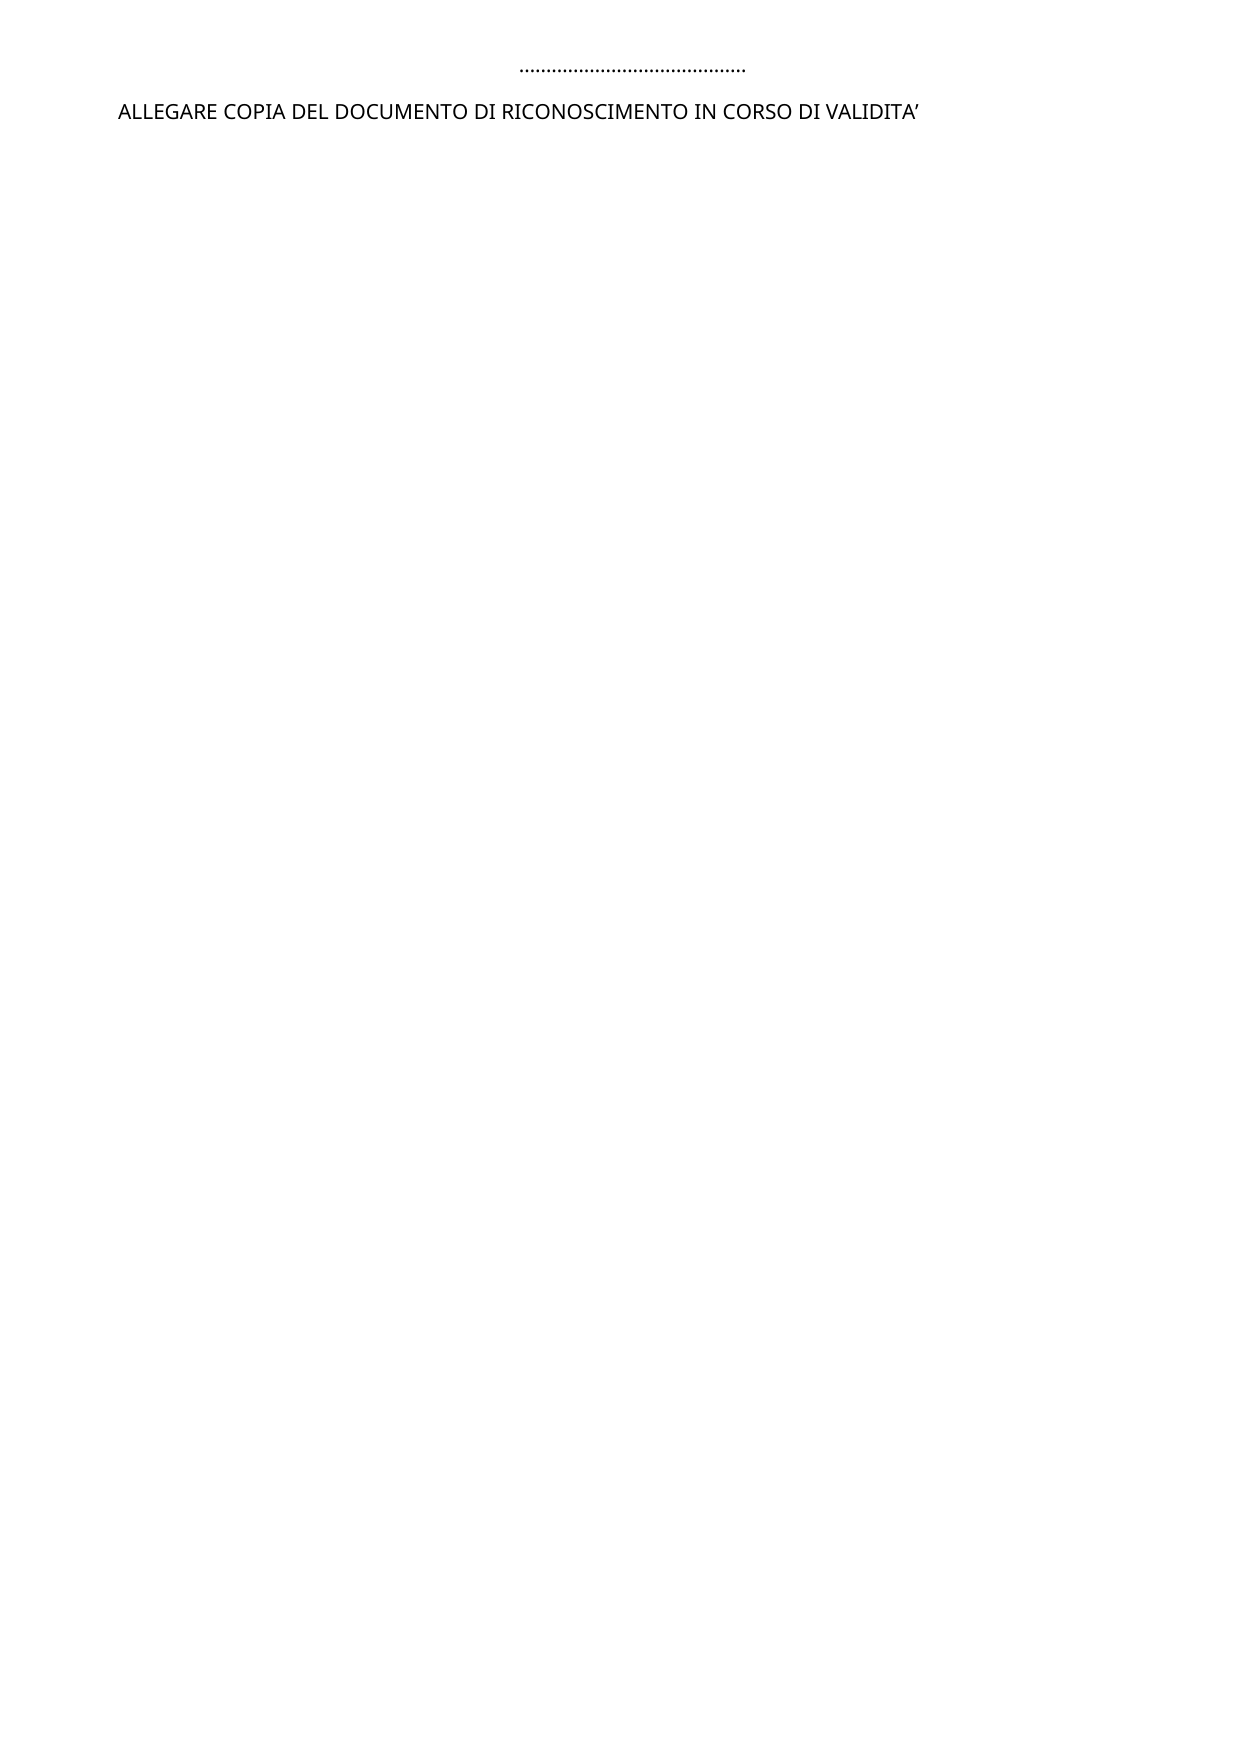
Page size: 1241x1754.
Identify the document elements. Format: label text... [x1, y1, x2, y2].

text …………………………………… [143, 50, 1122, 78]
text ALLEGARE COPIA DEL DOCUMENTO DI RICONOSCIMENTO IN CORSO DI VALIDITA’ [118, 97, 1122, 126]
